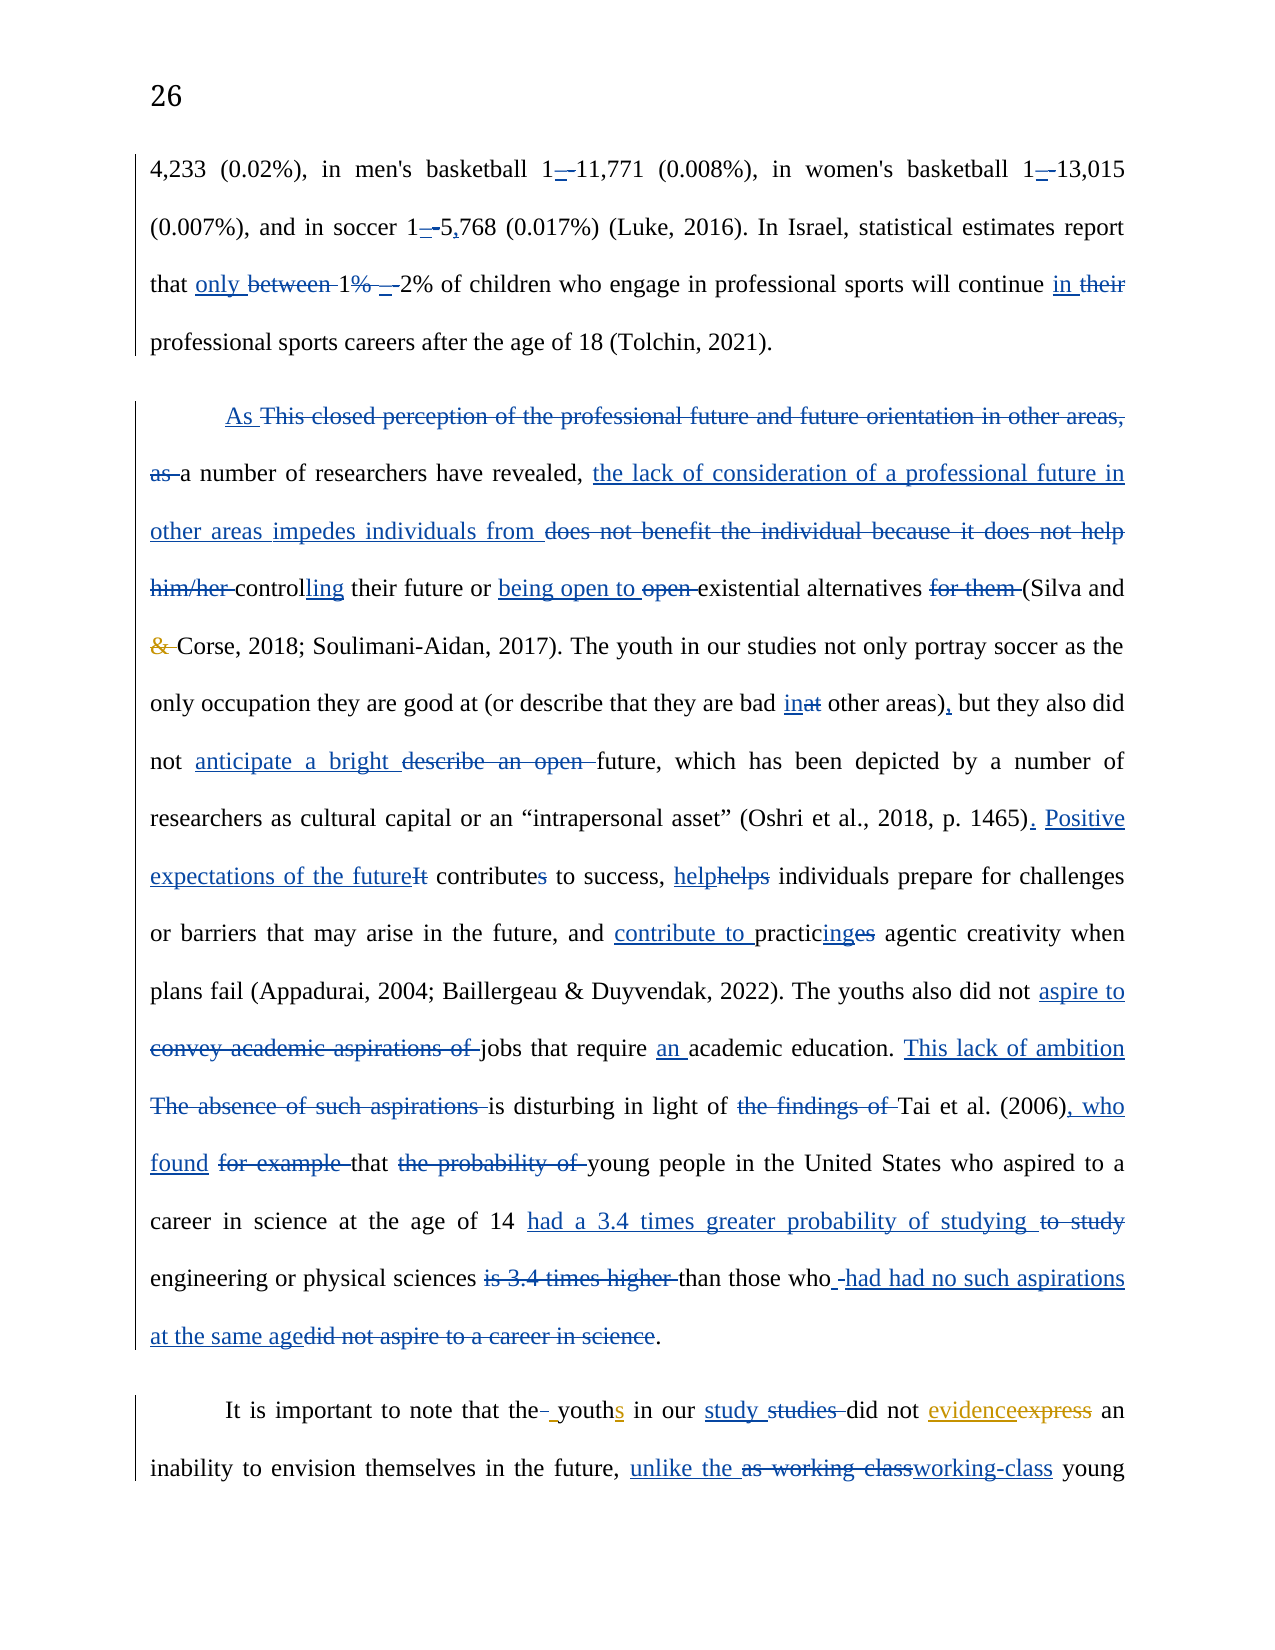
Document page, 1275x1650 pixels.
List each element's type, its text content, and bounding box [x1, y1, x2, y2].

text a number of researchers have revealed, control their future or existential alternatives (Silva and Corse, 2018; Soulimani-Aidan, 2017). The youth in our studies not only portray soccer as the only occupation they are good at (or describe that they are bad other areas) but they also did not future, which has been depicted by a number of researchers as cultural capital or an “intrapersonal asset” (Oshri et al., 2018, p. 1465) contribute to success, individuals prepare for challenges or barriers that may arise in the future, and practic agentic creativity when plans fail (Appadurai, 2004; Baillergeau & Duyvendak, 2022). The youths also did not jobs that require academic education. is disturbing in light of Tai et al. (2006) that young people in the United States who aspired to a career in science at the age of 14 engineering or physical sciences than those who. [150, 401, 1125, 1350]
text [150, 1395, 1125, 1481]
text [150, 154, 1125, 356]
